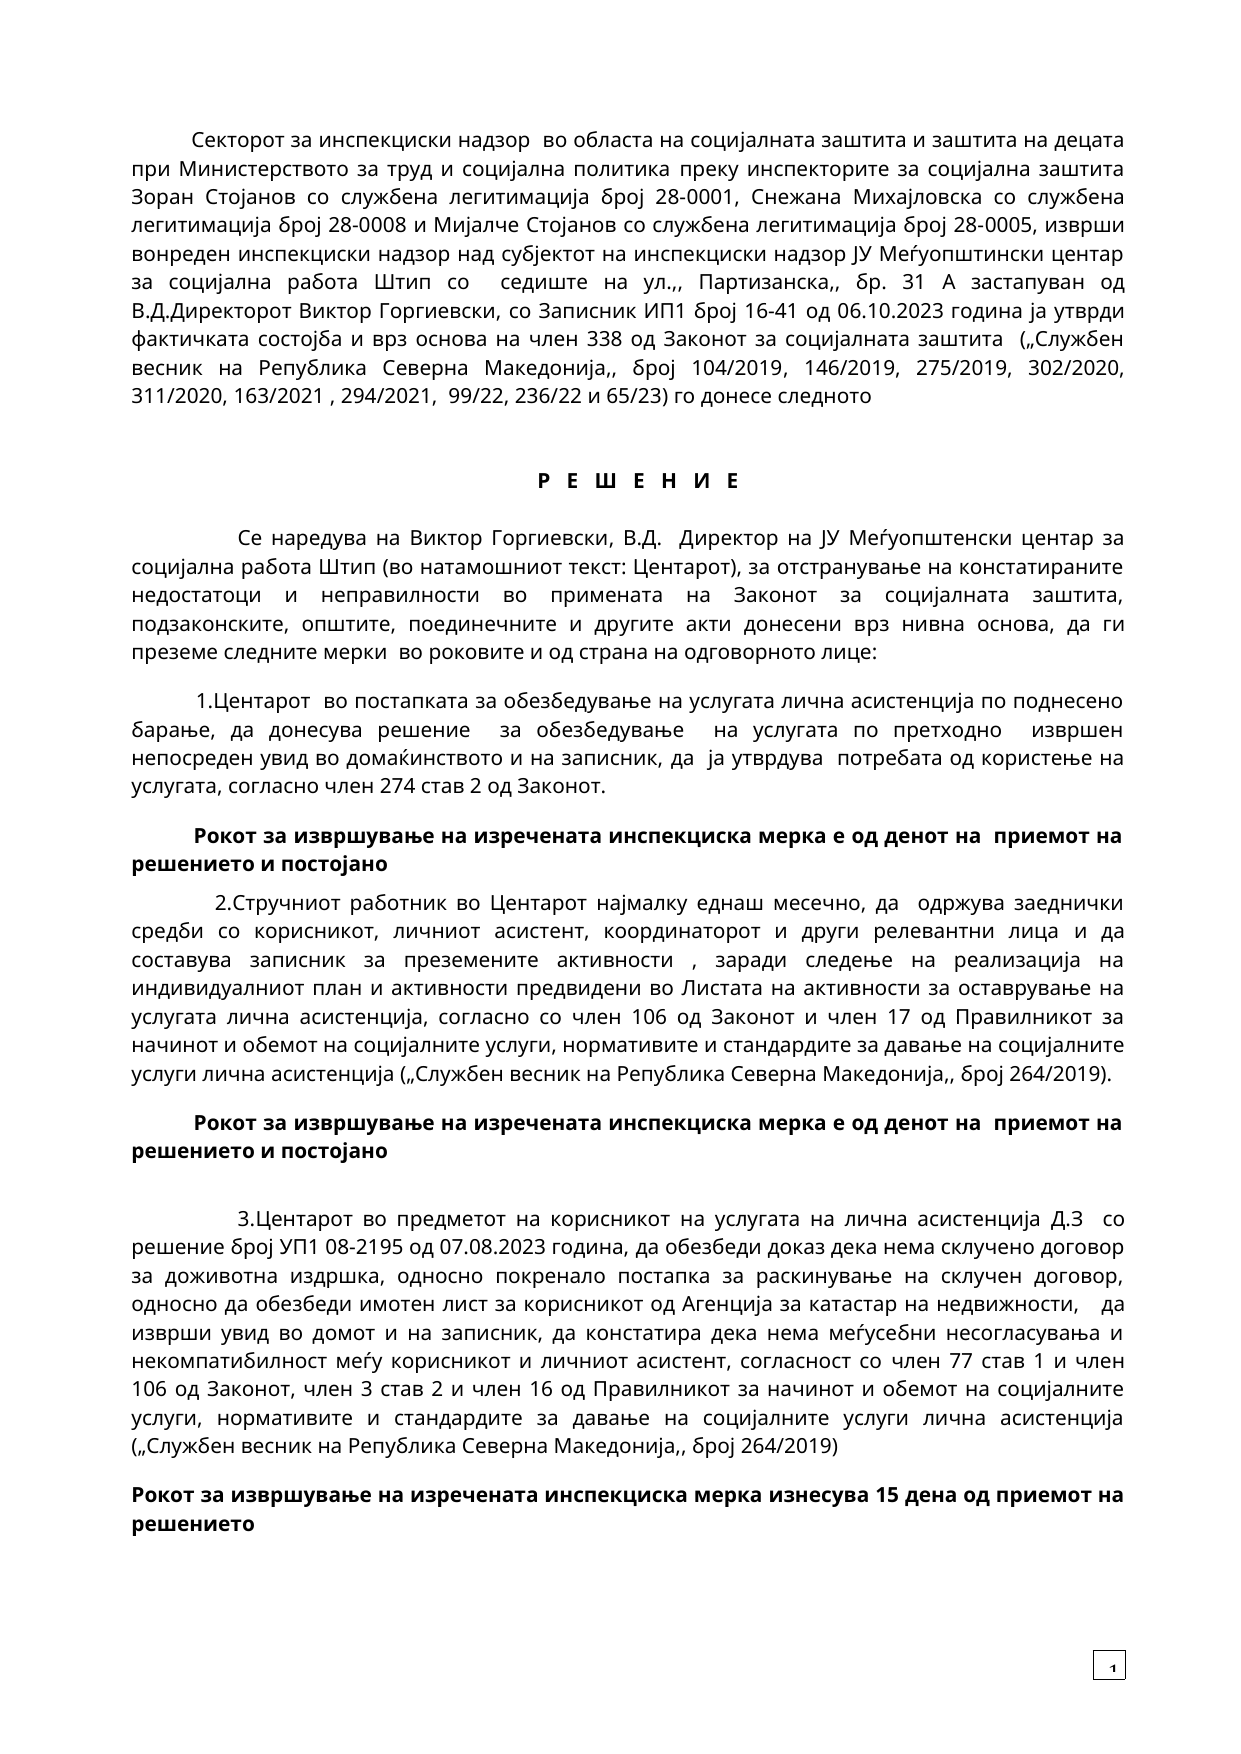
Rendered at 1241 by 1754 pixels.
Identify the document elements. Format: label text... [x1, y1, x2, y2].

text Рокот за извршување на изречената инспекциска мерка е од денот на приемот на решението и постојано [131, 821, 1125, 878]
text 2.Стручниот работник во Центарот најмалку еднаш месечно, да одржува заеднички средби со корисникот, личниот асистент, координаторот и други релевантни лица и да составува записник за преземените активности , заради следење на реализација на индивидуалниот план и активности предвидени во Листата на активности за оставрување на услугата лична асистенција, согласно со член 106 од Законот и член 17 од Правилникот за начинот и обемот на социјалните услуги, нормативите и стандардите за давање на социјалните услуги лична асистенција („Службен весник на Република Северна Македонија,, број 264/2019). [131, 888, 1125, 1087]
text Се наредува на Виктор Горгиевски, В.Д. Директор на ЈУ Меѓуопштенски центар за социјална работа Штип (во натамошниот текст: Центарот), за отстранување на констатираните недостатоци и неправилности во примената на Законот за социјалната заштита, подзаконските, општите, поединечните и другите акти донесени врз нивна основа, да ги преземе следните мерки во роковите и од страна на одговорното лице: [131, 523, 1125, 666]
text Рокот за извршување на изречената инспекциска мерка е од денот на приемот на решението и постојано [131, 1108, 1125, 1165]
text Рокот за извршување на изречената инспекциска мерка изнесува 15 дена од приемот на решението [131, 1481, 1125, 1537]
text Р Е Ш Е Н И Е [131, 466, 1087, 495]
text 3.Центарот во предметот на корисникот на услугата на лична асистенција Д.З со решение број УП1 08-2195 од 07.08.2023 година, да обезбеди доказ дека нема склучено договор за доживотна издршка, односно покренало постапка за раскинување на склучен договор, односно да обезбеди имотен лист за корисникот од Агенција за катастар на недвижности, да изврши увид во домот и на записник, да констатира дека нема меѓусебни несогласувања и некомпатибилност меѓу корисникот и личниот асистент, согласност со член 77 став 1 и член 106 од Законот, член 3 став 2 и член 16 од Правилникот за начинот и обемот на социјалните услуги, нормативите и стандардите за давање на социјалните услуги лична асистенција („Службен весник на Република Северна Македонија,, број 264/2019) [131, 1204, 1125, 1460]
text 1.Центарот во постапката за обезбедување на услугата лична асистенција по поднесено барање, да донесува решение за обезбедување на услугата по претходно извршен непосреден увид во домаќинството и на записник, да ја утврдува потребата од користење на услугата, согласно член 274 став 2 од Законот. [131, 686, 1125, 800]
text Секторот за инспекциски надзор во областа на социјалната заштита и заштита на децата при Министерството за труд и социјална политика преку инспекторите за социјална заштита Зоран Стојанов со службена легитимација број 28-0001, Снежана Михајловска со службена легитимација број 28-0008 и Мијалче Стојанов со службена легитимација број 28-0005, изврши вонреден инспекциски надзор над субјектот на инспекциски надзор ЈУ Меѓуопштински центар за социјална работа Штип со седиште на ул.,, Партизанска,, бр. 31 А застапуван од В.Д.Директорот Виктор Горгиевски, со Записник ИП1 број 16-41 од 06.10.2023 година ја утврди фактичката состојба и врз основа на член 338 од Законот за социјалната заштита („Службен весник на Република Северна Македонија,, број 104/2019, 146/2019, 275/2019, 302/2020, 311/2020, 163/2021 , 294/2021, 99/22, 236/22 и 65/23) го донесе следното [131, 125, 1125, 409]
